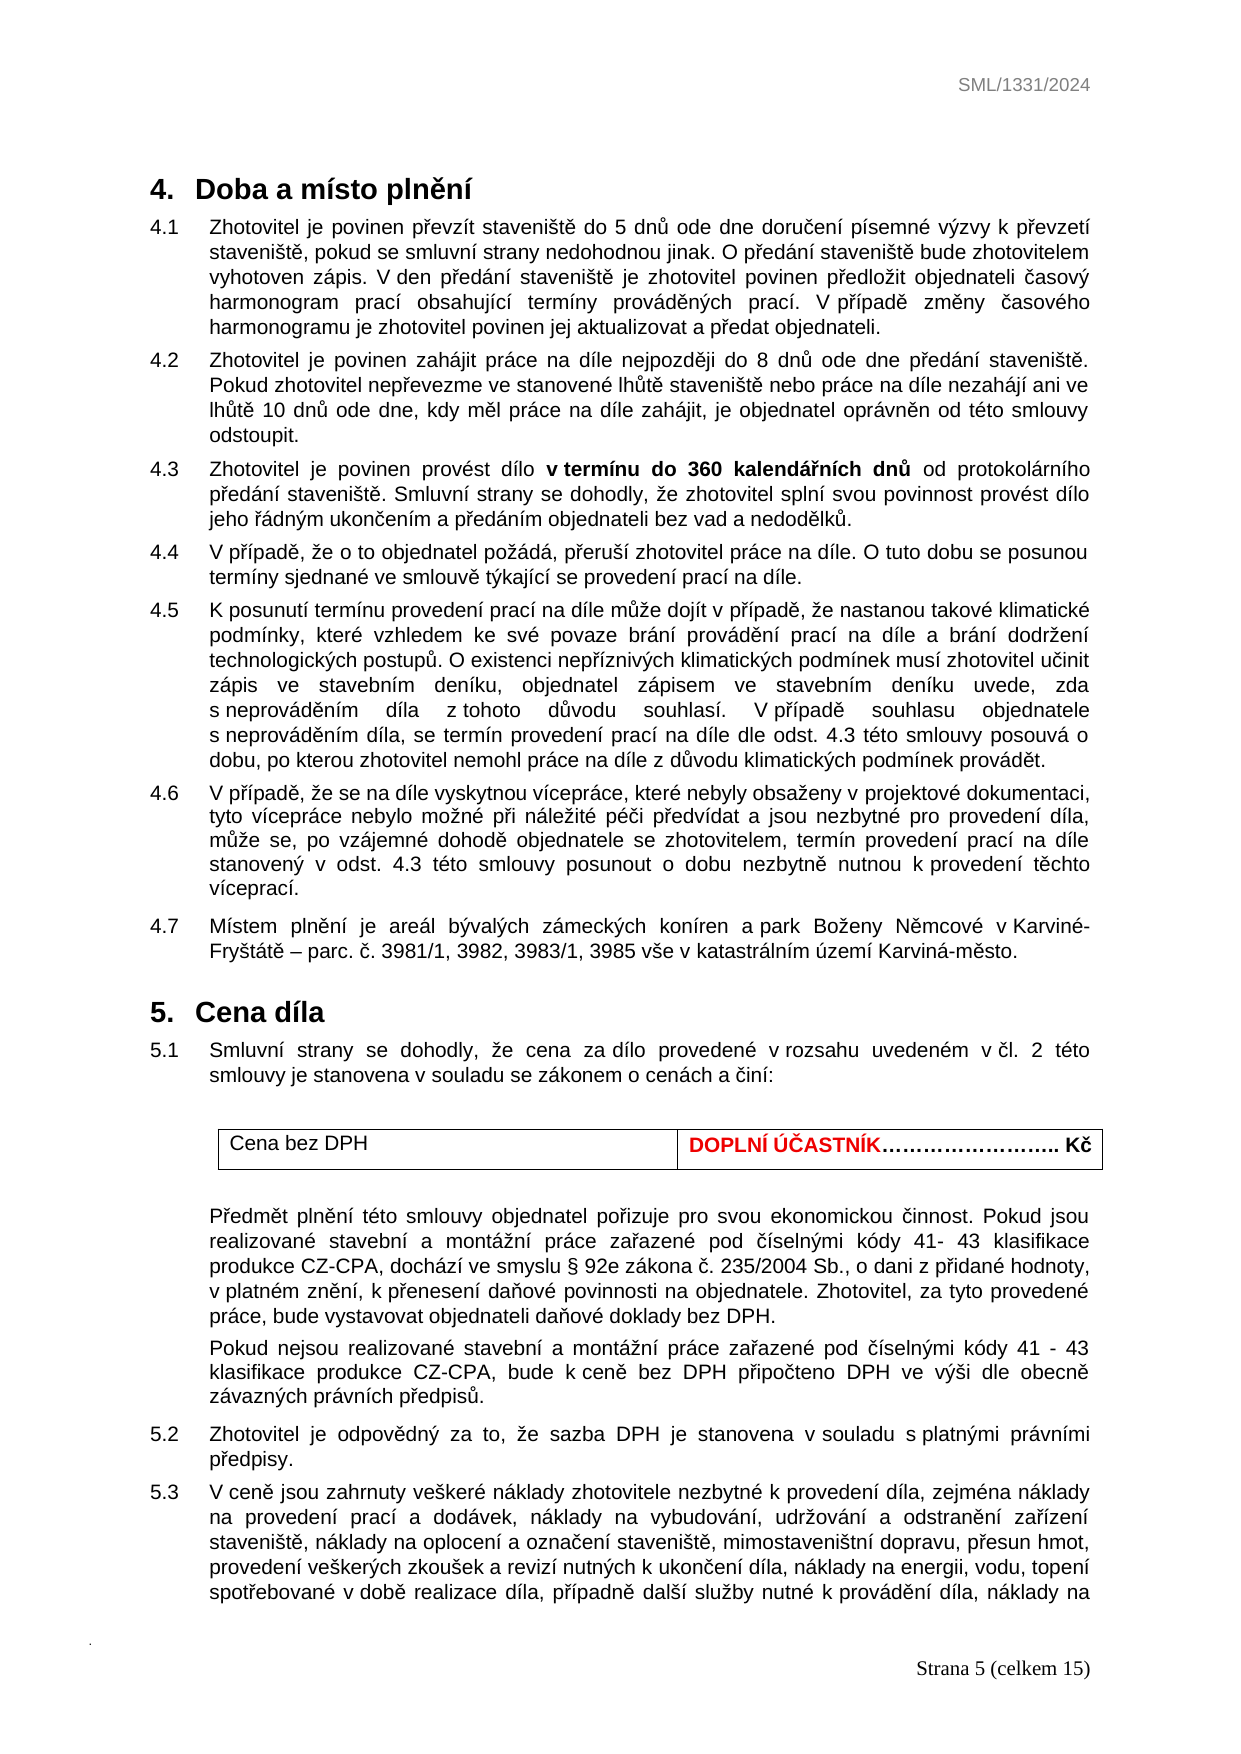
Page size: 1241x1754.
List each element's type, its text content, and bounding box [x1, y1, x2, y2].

subtitle Cena díla [150, 995, 1090, 1028]
table_header Cena bez DPH [219, 1130, 677, 1168]
subtitle Předmět plnění této smlouvy objednatel pořizuje pro svou ekonomickou činnost. Pokud jsou realizované stavební a montážní práce zařazené pod číselnými kódy 41- 43 klasifikace produkce CZ-CPA, dochází ve smyslu § 92e zákona č. 235/2004 Sb., o dani z přidané hodnoty, v platném znění, k přenesení daňové povinnosti na objednatele. Zhotovitel, za tyto provedené práce, bude vystavovat objednateli daňové doklady bez DPH. [209, 1203, 1090, 1328]
text Pokud nejsou realizované stavební a montážní práce zařazené pod číselnými kódy 41 - 43 klasifikace produkce CZ-CPA, bude k ceně bez DPH připočteno DPH ve výši dle obecně závazných právních předpisů. [209, 1336, 1090, 1408]
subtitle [150, 1479, 1090, 1604]
subtitle 4.7 Místem plnění je areál bývalých zámeckých koníren a park Boženy Němcové v Karviné-Fryštátě – parc. č. 3981/1, 3982, 3983/1, 3985 vše v katastrálním území Karviná-město. [150, 913, 1090, 963]
subtitle Zhotovitel je povinen převzít staveniště do 5 dnů ode dne doručení písemné výzvy k převzetí staveniště, pokud se smluvní strany nedohodnou jinak. O předání staveniště bude zhotovitelem vyhotoven zápis. V den předání staveniště je zhotovitel povinen předložit objednateli časový harmonogram prací obsahující termíny prováděných prací. V případě změny časového harmonogramu je zhotovitel povinen jej aktualizovat a předat objednateli. [150, 214, 1090, 339]
subtitle Zhotovitel je povinen provést dílo v termínu do 360 kalendářních dnů od protokolárního předání staveniště. Smluvní strany se dohodly, že zhotovitel splní svou povinnost provést dílo jeho řádným ukončením a předáním objednateli bez vad a nedodělků. [150, 455, 1090, 530]
subtitle Doba a místo plnění [150, 172, 1090, 205]
subtitle 4.4 V případě, že o to objednatel požádá, přeruší zhotovitel práce na díle. O tuto dobu se posunou termíny sjednané ve smlouvě týkající se provedení prací na díle. [150, 539, 1090, 589]
subtitle Smluvní strany se dohodly, že cena za dílo provedené v rozsahu uvedeném v čl. 2 této smlouvy je stanovena v souladu se zákonem o cenách a činí: [150, 1037, 1090, 1087]
subtitle 4.5 K posunutí termínu provedení prací na díle může dojít v případě, že nastanou takové klimatické podmínky, které vzhledem ke své povaze brání provádění prací na díle a brání dodržení technologických postupů. O existenci nepříznivých klimatických podmínek musí zhotovitel učinit zápis ve stavebním deníku, objednatel zápisem ve stavebním deníku uvede, zda s neprováděním díla z tohoto důvodu souhlasí. V případě souhlasu objednatele s neprováděním díla, se termín provedení prací na díle dle odst. 4.3 této smlouvy posouvá o dobu, po kterou zhotovitel nemohl práce na díle z důvodu klimatických podmínek provádět. [150, 597, 1090, 772]
subtitle Zhotovitel je odpovědný za to, že sazba DPH je stanovena v souladu s platnými právními předpisy. [150, 1421, 1090, 1471]
subtitle Zhotovitel je povinen zahájit práce na díle nejpozději do 8 dnů ode dne předání staveniště. Pokud zhotovitel nepřevezme ve stanovené lhůtě staveniště nebo práce na díle nezahájí ani ve lhůtě 10 dnů ode dne, kdy měl práce na díle zahájit, je objednatel oprávněn od této smlouvy odstoupit. [150, 347, 1090, 447]
table_header DOPLNÍ ÚČASTNÍK…………………….. Kč [678, 1130, 1102, 1168]
text 4.6 V případě, že se na díle vyskytnou vícepráce, které nebyly obsaženy v projektové dokumentaci, tyto vícepráce nebylo možné při náležité péči předvídat a jsou nezbytné pro provedení díla, může se, po vzájemné dohodě objednatele se zhotovitelem, termín provedení prací na díle stanovený v odst. 4.3 této smlouvy posunout o dobu nezbytně nutnou k provedení těchto víceprací. [150, 780, 1090, 900]
